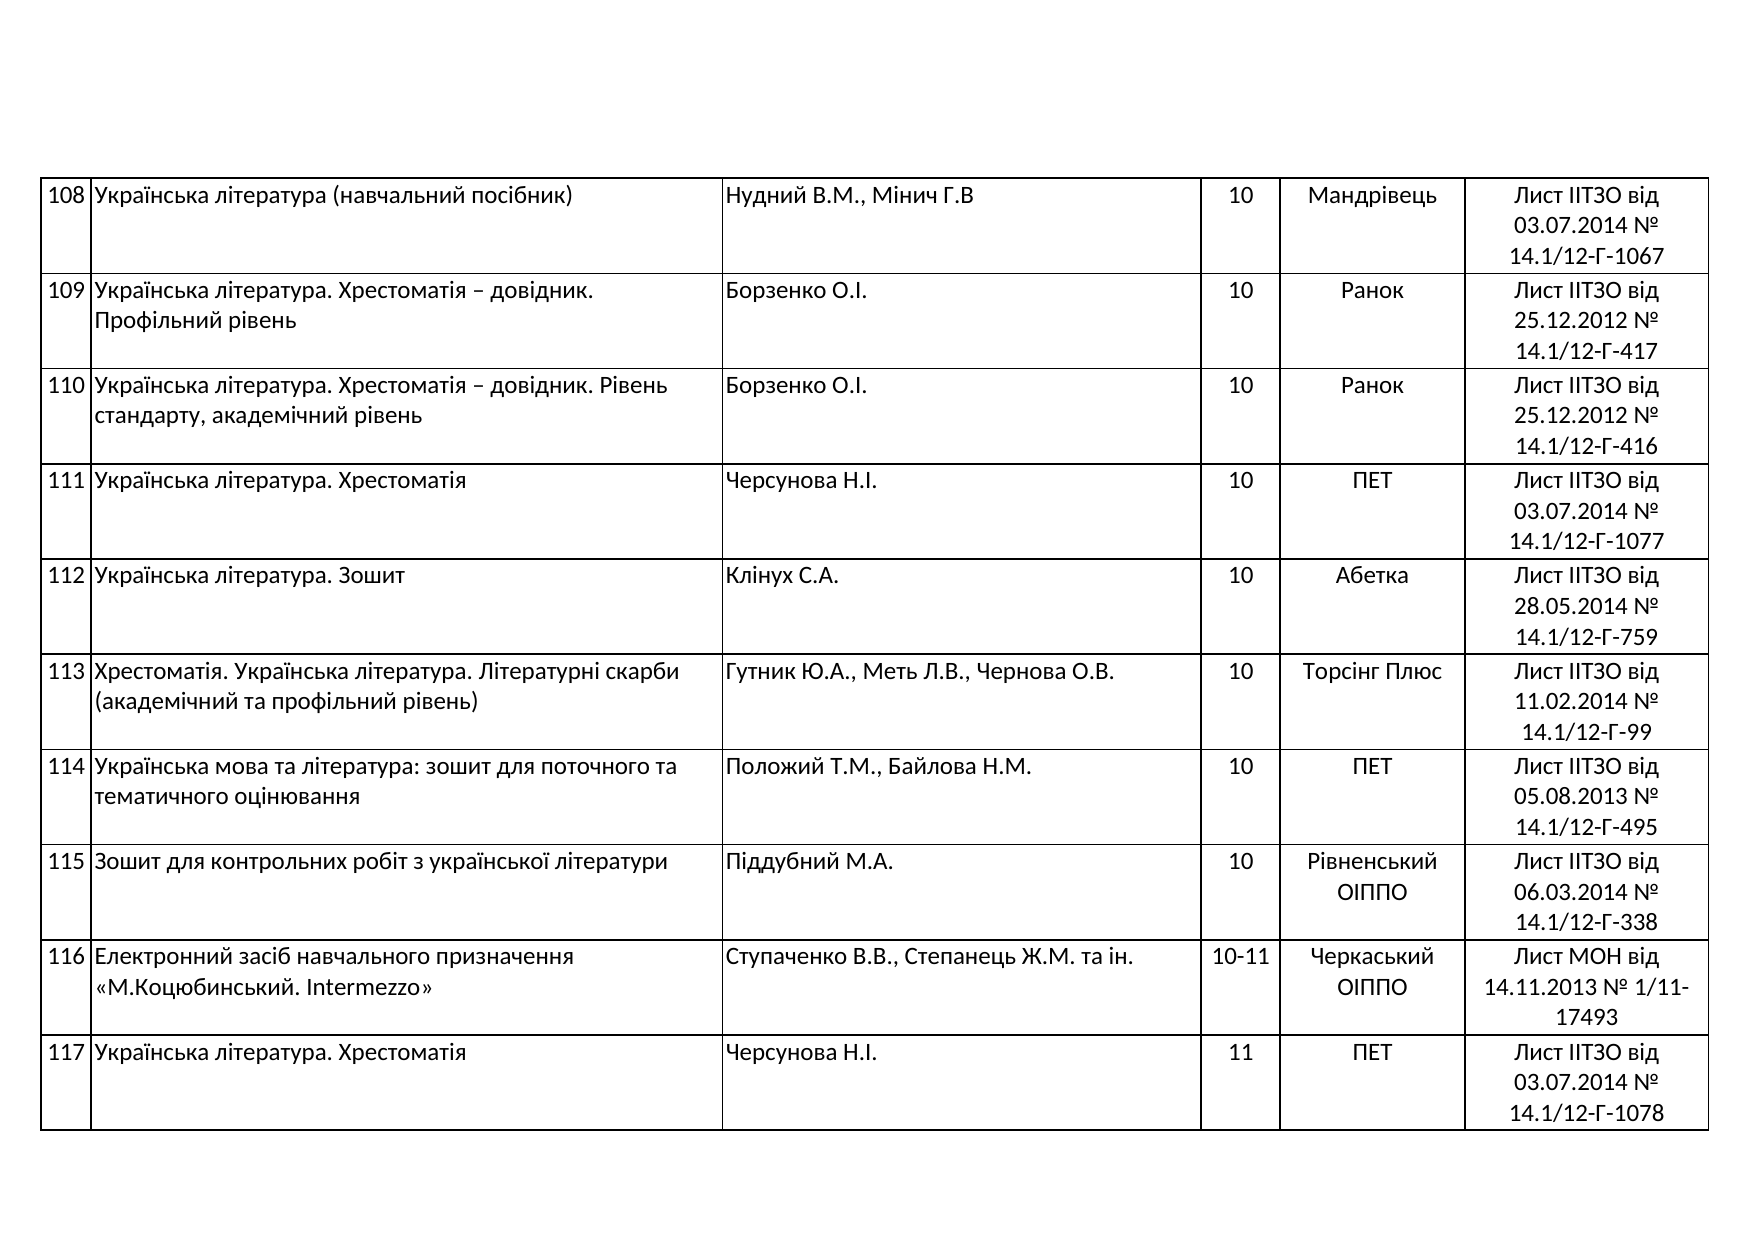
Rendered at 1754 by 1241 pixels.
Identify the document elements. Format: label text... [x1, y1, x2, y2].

table_cell Лист ІІТЗО від 06.03.2014 № 14.1/12-Г-338 [1466, 845, 1708, 939]
table_cell Українська література. Хрестоматія [92, 1036, 722, 1129]
table_cell 11 [1202, 1036, 1279, 1129]
table_cell Електронний засіб навчального призначення «М.Коцюбинський. Intermezzo» [92, 941, 722, 1034]
table_cell Лист ІІТЗО від 28.05.2014 № 14.1/12-Г-759 [1466, 560, 1708, 653]
table_cell Борзенко О.І. [723, 369, 1200, 463]
table_cell 108 [42, 179, 90, 272]
table_cell Клінух С.А. [723, 560, 1200, 653]
table_cell Торсінг Плюс [1281, 655, 1464, 748]
table_cell Нудний В.М., Мінич Г.В [723, 179, 1200, 272]
table_cell 10 [1202, 750, 1279, 844]
table_cell Лист ІІТЗО від 03.07.2014 № 14.1/12-Г-1067 [1466, 179, 1708, 272]
table_cell Лист ІІТЗО від 25.12.2012 № 14.1/12-Г-416 [1466, 369, 1708, 463]
table_cell Лист МОН від 14.11.2013 № 1/11-17493 [1466, 941, 1708, 1034]
table_cell 116 [42, 941, 90, 1034]
table_cell 117 [42, 1036, 90, 1129]
table_cell 110 [42, 369, 90, 463]
table_cell Гутник Ю.А., Меть Л.В., Чернова О.В. [723, 655, 1200, 748]
table_cell ПЕТ [1281, 750, 1464, 844]
table_cell 10 [1202, 274, 1279, 368]
table_cell Лист ІІТЗО від 03.07.2014 № 14.1/12-Г-1077 [1466, 465, 1708, 558]
table_cell Черсунова Н.І. [723, 465, 1200, 558]
table_cell Українська література. Хрестоматія – довідник. Профільний рівень [92, 274, 722, 368]
table_cell Ступаченко В.В., Степанець Ж.М. та ін. [723, 941, 1200, 1034]
table_cell Борзенко О.І. [723, 274, 1200, 368]
table_cell Українська література (навчальний посібник) [92, 179, 722, 272]
table_cell Українська мова та література: зошит для поточного та тематичного оцінювання [92, 750, 722, 844]
table_cell 111 [42, 465, 90, 558]
table_cell Ранок [1281, 369, 1464, 463]
table_cell 109 [42, 274, 90, 368]
table_cell Черсунова Н.І. [723, 1036, 1200, 1129]
table_cell ПЕТ [1281, 465, 1464, 558]
table_cell 114 [42, 750, 90, 844]
table_cell Мандрівець [1281, 179, 1464, 272]
table_cell Піддубний М.А. [723, 845, 1200, 939]
table_cell Лист ІІТЗО від 25.12.2012 № 14.1/12-Г-417 [1466, 274, 1708, 368]
table_cell Лист ІІТЗО від 05.08.2013 № 14.1/12-Г-495 [1466, 750, 1708, 844]
table_cell Абетка [1281, 560, 1464, 653]
table_cell 10-11 [1202, 941, 1279, 1034]
table_cell Ранок [1281, 274, 1464, 368]
table_cell 10 [1202, 369, 1279, 463]
table_cell 10 [1202, 560, 1279, 653]
table_cell Зошит для контрольних робіт з української літератури [92, 845, 722, 939]
table_cell 10 [1202, 465, 1279, 558]
table_cell Лист ІІТЗО від 11.02.2014 № 14.1/12-Г-99 [1466, 655, 1708, 748]
table_cell Рівненський ОІППО [1281, 845, 1464, 939]
table_cell Українська література. Хрестоматія [92, 465, 722, 558]
table_cell Хрестоматія. Українська література. Літературні скарби (академічний та профільний рівень) [92, 655, 722, 748]
table_cell Лист ІІТЗО від 03.07.2014 № 14.1/12-Г-1078 [1466, 1036, 1708, 1129]
table_cell 10 [1202, 655, 1279, 748]
table_cell 10 [1202, 845, 1279, 939]
table_cell Черкаський ОІППО [1281, 941, 1464, 1034]
table_cell 112 [42, 560, 90, 653]
table_cell 115 [42, 845, 90, 939]
table_cell Українська література. Хрестоматія – довідник. Рівень стандарту, академічний рівень [92, 369, 722, 463]
table_cell Українська література. Зошит [92, 560, 722, 653]
table_cell 10 [1202, 179, 1279, 272]
table_cell ПЕТ [1281, 1036, 1464, 1129]
table_cell 113 [42, 655, 90, 748]
table_cell Положий Т.М., Байлова Н.М. [723, 750, 1200, 844]
